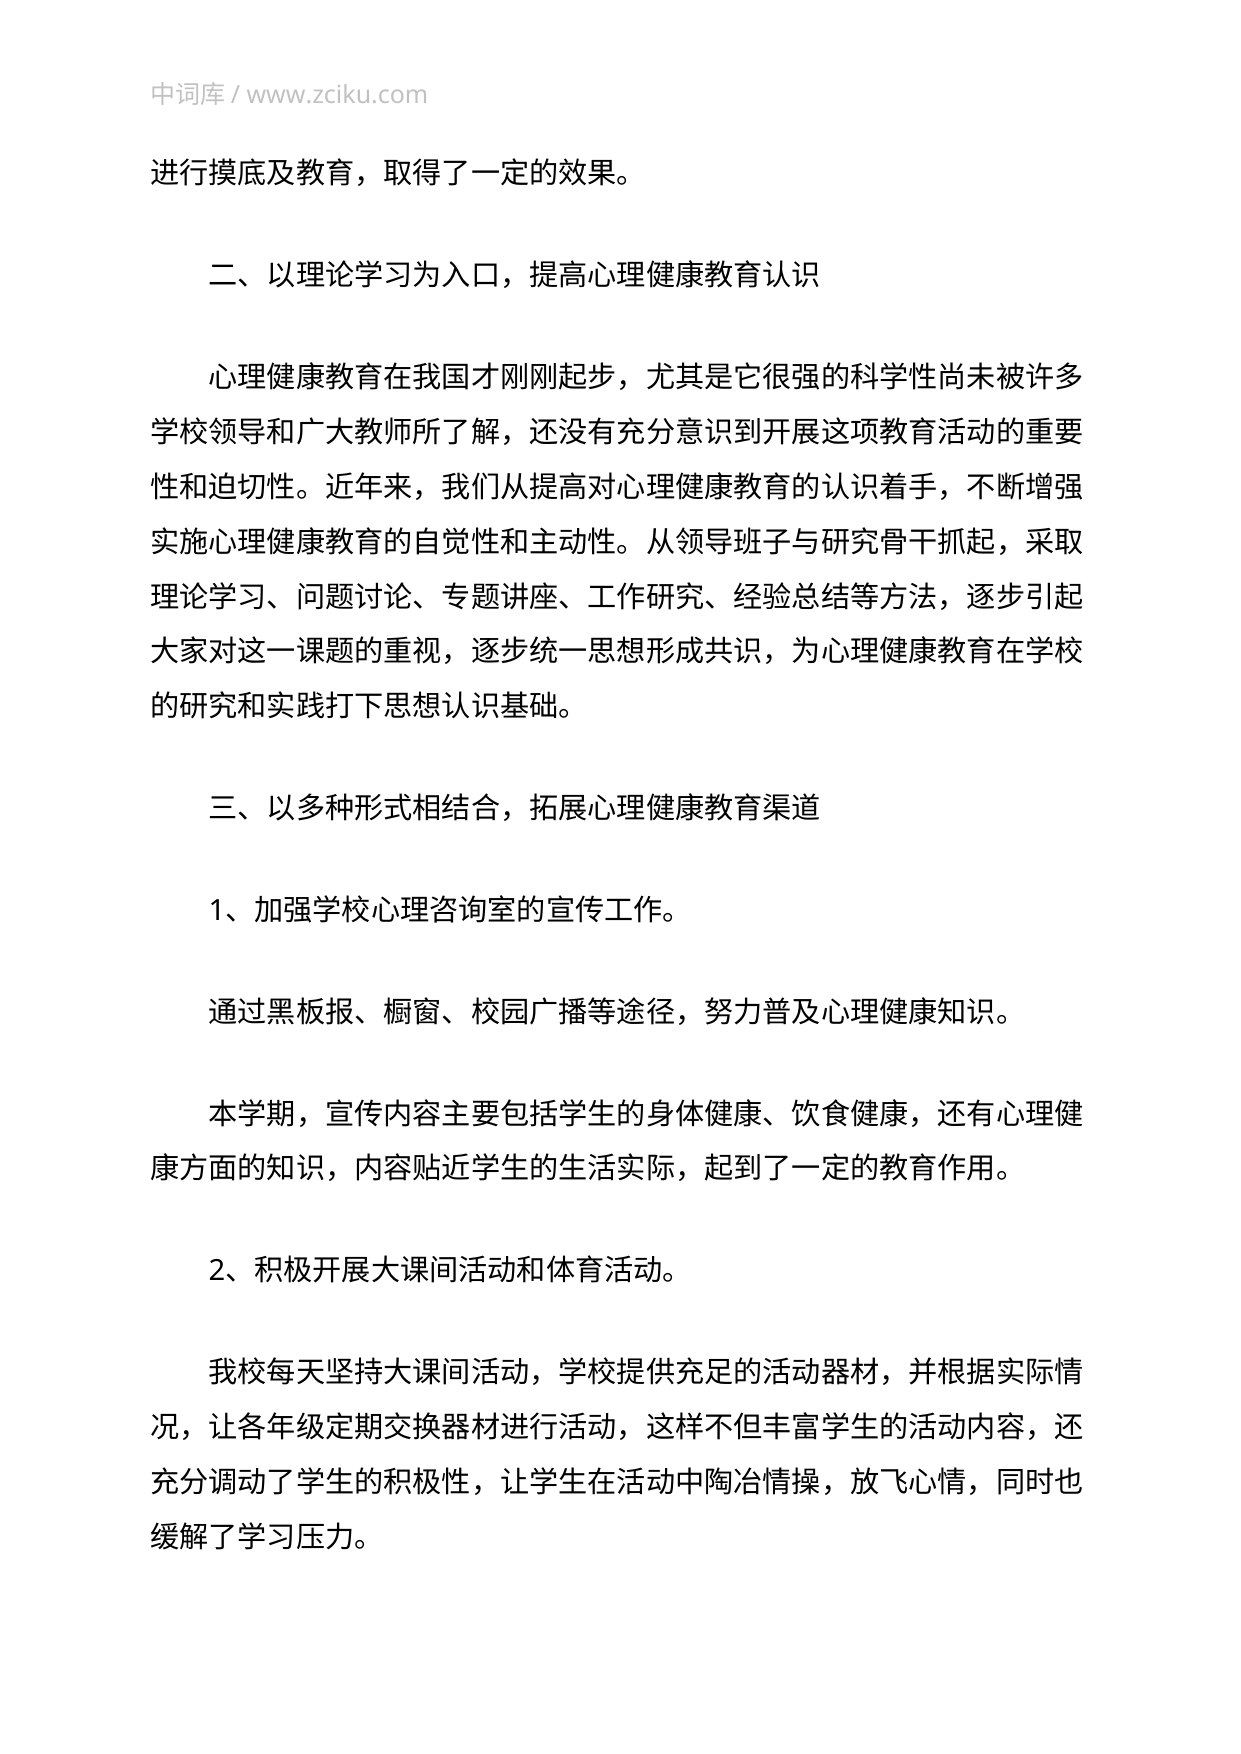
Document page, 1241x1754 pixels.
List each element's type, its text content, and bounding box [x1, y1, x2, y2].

text 三、以多种形式相结合，拓展心理健康教育渠道 [150, 785, 1090, 827]
text 我校每天坚持大课间活动，学校提供充足的活动器材，并根据实际情况，让各年级定期交换器材进行活动，这样不但丰富学生的活动内容，还充分调动了学生的积极性，让学生在活动中陶冶情操，放飞心情，同时也缓解了学习压力。 [150, 1349, 1090, 1556]
text 心理健康教育在我国才刚刚起步，尤其是它很强的科学性尚未被许多学校领导和广大教师所了解，还没有充分意识到开展这项教育活动的重要性和迫切性。近年来，我们从提高对心理健康教育的认识着手，不断增强实施心理健康教育的自觉性和主动性。从领导班子与研究骨干抓起，采取理论学习、问题讨论、专题讲座、工作研究、经验总结等方法，逐步引起大家对这一课题的重视，逐步统一思想形成共识，为心理健康教育在学校的研究和实践打下思想认识基础。 [150, 353, 1090, 725]
text 本学期，宣传内容主要包括学生的身体健康、饮食健康，还有心理健康方面的知识，内容贴近学生的生活实际，起到了一定的教育作用。 [150, 1090, 1090, 1187]
text 2、积极开展大课间活动和体育活动。 [150, 1247, 1090, 1289]
text 通过黑板报、橱窗、校园广播等途径，努力普及心理健康知识。 [150, 988, 1090, 1031]
text 1、加强学校心理咨询室的宣传工作。 [150, 886, 1090, 929]
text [150, 150, 1090, 192]
text 二、以理论学习为入口，提高心理健康教育认识 [150, 252, 1090, 294]
